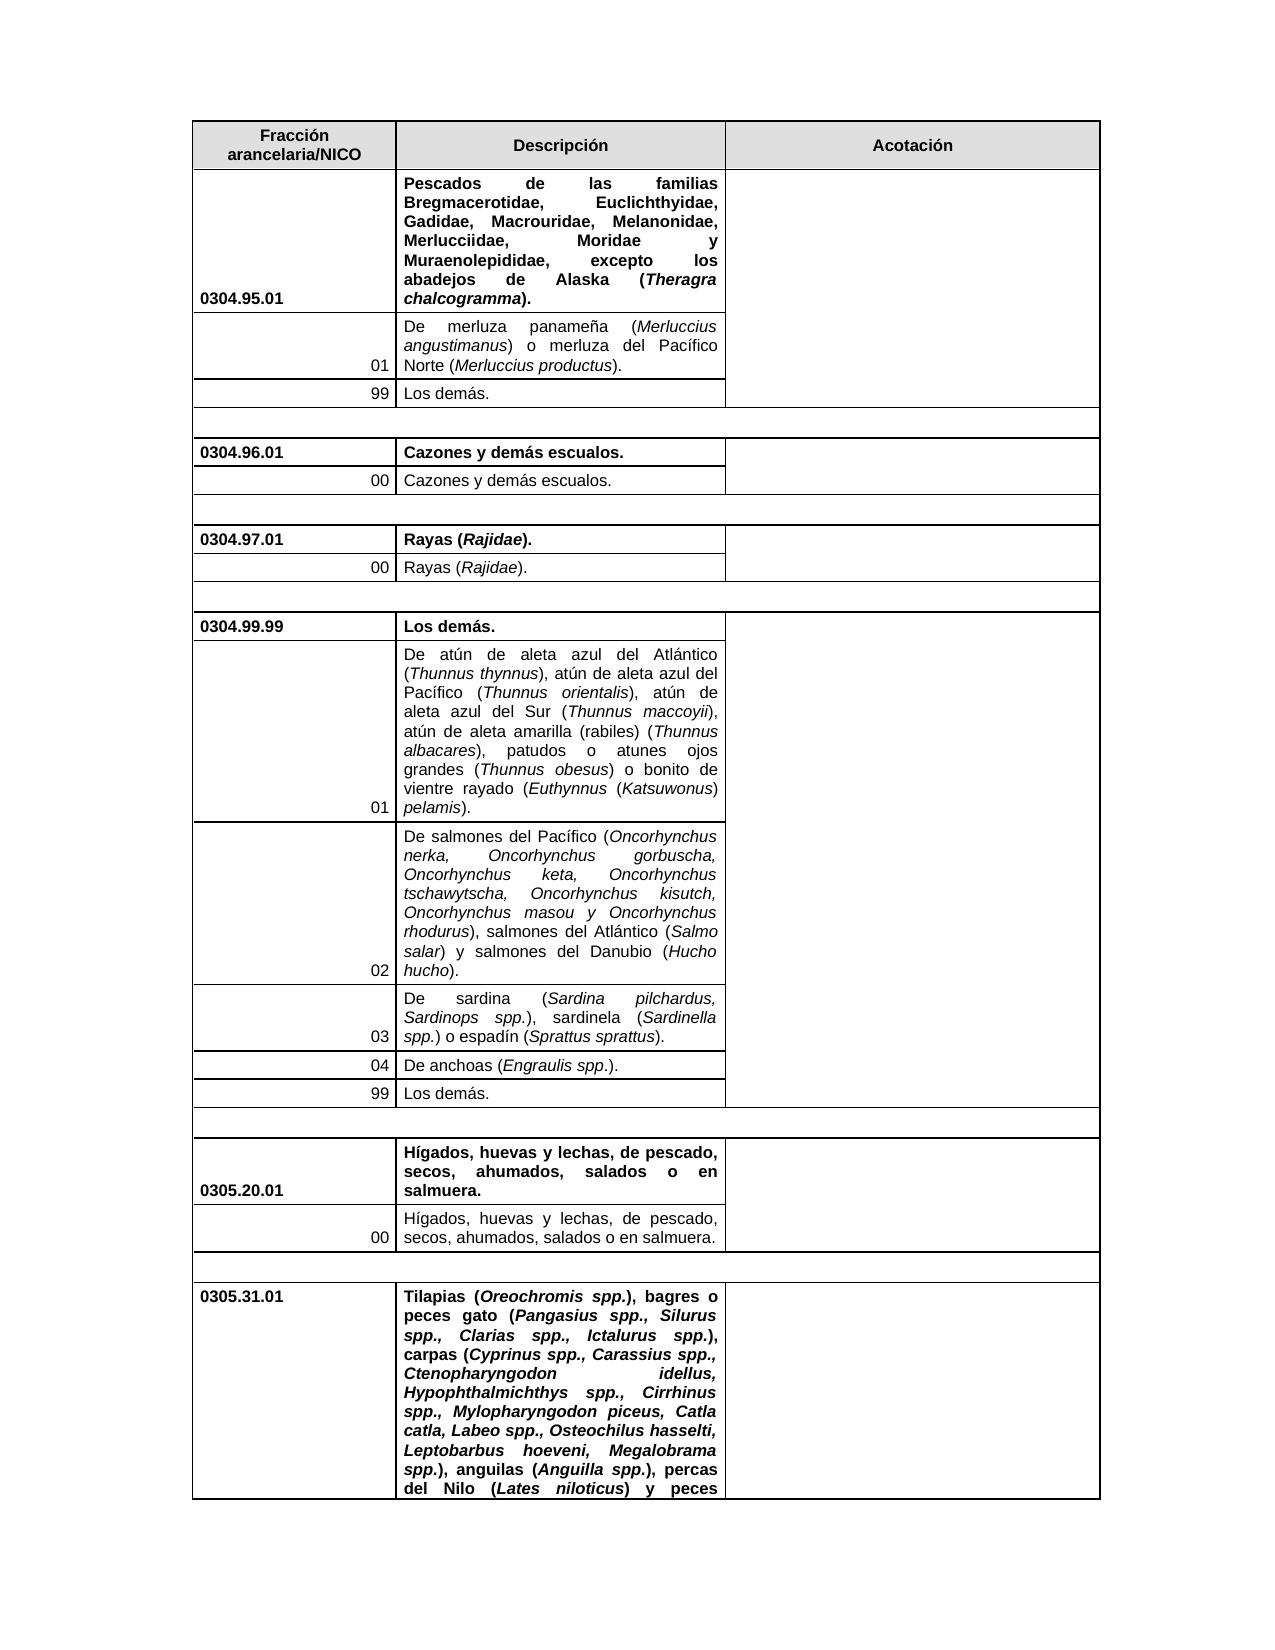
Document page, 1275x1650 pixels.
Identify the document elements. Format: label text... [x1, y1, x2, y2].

table_cell De merluza panameña (Merluccius angustimanus) o merluza del Pacífico Norte (Merluccius productus). [397, 313, 725, 378]
table_cell 04 [193, 1051, 395, 1078]
table_cell [726, 170, 1099, 406]
table_cell De sardina (Sardina pilchardus, Sardinops spp.), sardinela (Sardinella spp.) o espadín (Sprattus sprattus). [397, 985, 725, 1050]
table_cell [726, 1283, 1099, 1498]
table_cell Hígados, huevas y lechas, de pescado, secos, ahumados, salados o en salmuera. [397, 1205, 725, 1251]
table_cell [726, 439, 1099, 493]
table_cell Los demás. [397, 613, 725, 639]
table_cell Pescados de las familias Bregmacerotidae, Euclichthyidae, Gadidae, Macrouridae, Melanonidae, Merlucciidae, Moridae y Muraenolepididae, excepto los abadejos de Alaska (Theragra chalcogramma). [397, 170, 725, 312]
table_cell [726, 526, 1099, 581]
table_cell 00 [193, 1205, 395, 1251]
table_cell 00 [193, 466, 395, 493]
table_cell Cazones y demás escualos. [397, 439, 725, 465]
table_header Fracción arancelaria/NICO [193, 122, 395, 168]
table_cell 0305.20.01 [193, 1138, 395, 1204]
table_cell Hígados, huevas y lechas, de pescado, secos, ahumados, salados o en salmuera. [397, 1139, 725, 1204]
table_cell 03 [193, 985, 395, 1050]
table_cell 02 [193, 822, 395, 983]
table_cell [193, 1108, 1099, 1137]
table_cell De anchoas (Engraulis spp.). [397, 1052, 725, 1078]
table_cell 01 [193, 641, 395, 821]
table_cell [397, 1283, 725, 1498]
table_cell Rayas (Rajidae). [397, 526, 725, 552]
table_cell [726, 613, 1099, 1106]
table_cell [193, 408, 1099, 437]
table_cell De atún de aleta azul del Atlántico (Thunnus thynnus), atún de aleta azul del Pacífico (Thunnus orientalis), atún de aleta azul del Sur (Thunnus maccoyii), atún de aleta amarilla (rabiles) (Thunnus albacares), patudos o atunes ojos grandes (Thunnus obesus) o bonito de vientre rayado (Euthynnus (Katsuwonus) pelamis). [397, 641, 725, 821]
table_cell 99 [193, 1079, 395, 1106]
table_cell 01 [193, 313, 395, 378]
table_cell De salmones del Pacífico (Oncorhynchus nerka, Oncorhynchus gorbuscha, Oncorhynchus keta, Oncorhynchus tschawytscha, Oncorhynchus kisutch, Oncorhynchus masou y Oncorhynchus rhodurus), salmones del Atlántico (Salmo salar) y salmones del Danubio (Hucho hucho). [397, 823, 725, 983]
table_cell [726, 1139, 1099, 1251]
table_cell 0304.97.01 [193, 525, 395, 552]
table_cell 0304.99.99 [193, 612, 395, 639]
table_cell Rayas (Rajidae). [397, 554, 725, 581]
table_cell 99 [193, 379, 395, 406]
table_cell 0304.95.01 [193, 170, 395, 312]
table_cell [193, 1252, 1099, 1282]
table_cell Los demás. [397, 380, 725, 406]
table_cell 0304.96.01 [193, 438, 395, 465]
table_header Acotación [726, 122, 1099, 168]
table_cell Los demás. [397, 1080, 725, 1106]
table_cell [193, 582, 1099, 611]
table_header Descripción [397, 122, 725, 168]
table_cell Cazones y demás escualos. [397, 467, 725, 493]
table_cell [193, 495, 1099, 524]
table_cell 0305.31.01 [193, 1283, 395, 1498]
table_cell 00 [193, 554, 395, 581]
